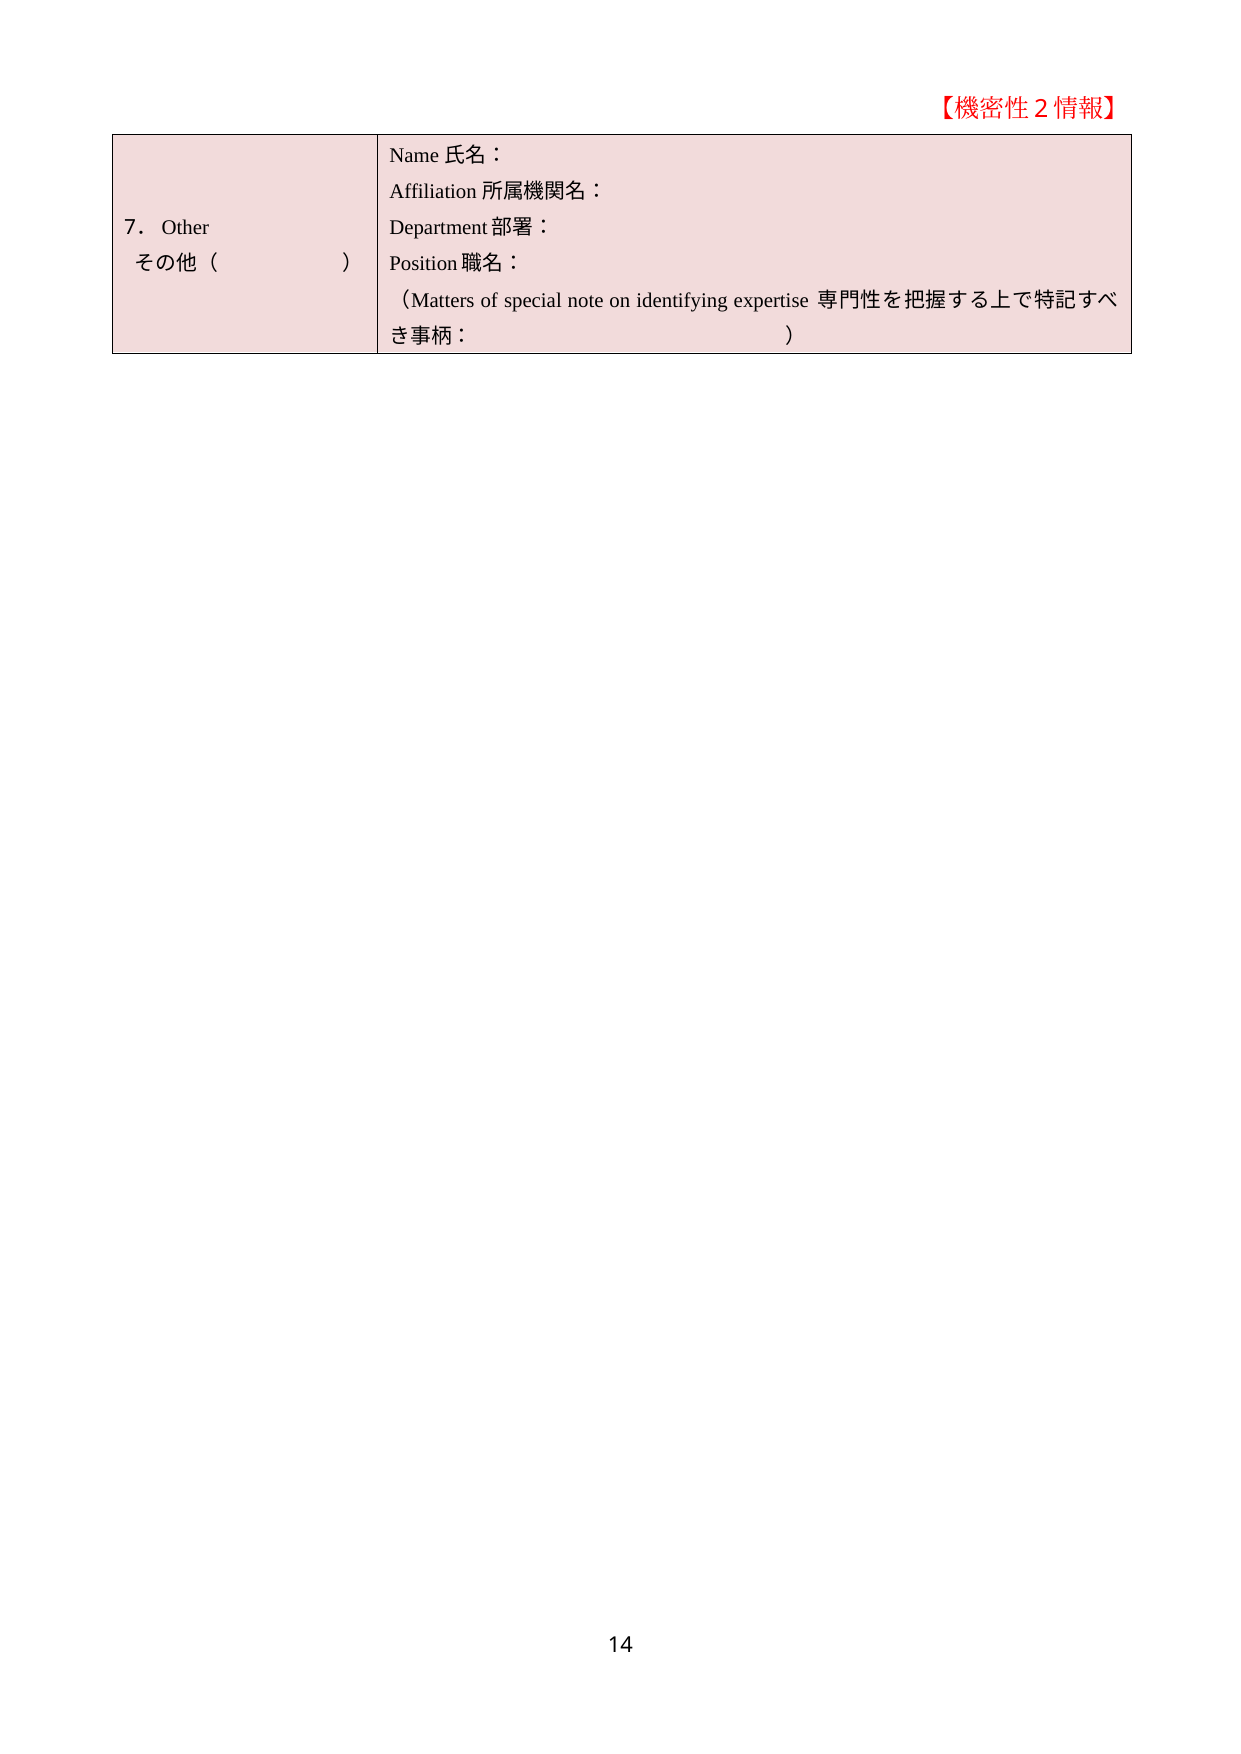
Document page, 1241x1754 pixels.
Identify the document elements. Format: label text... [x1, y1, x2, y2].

table_cell 7． Other その他（ ） [113, 135, 377, 352]
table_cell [378, 135, 1131, 352]
